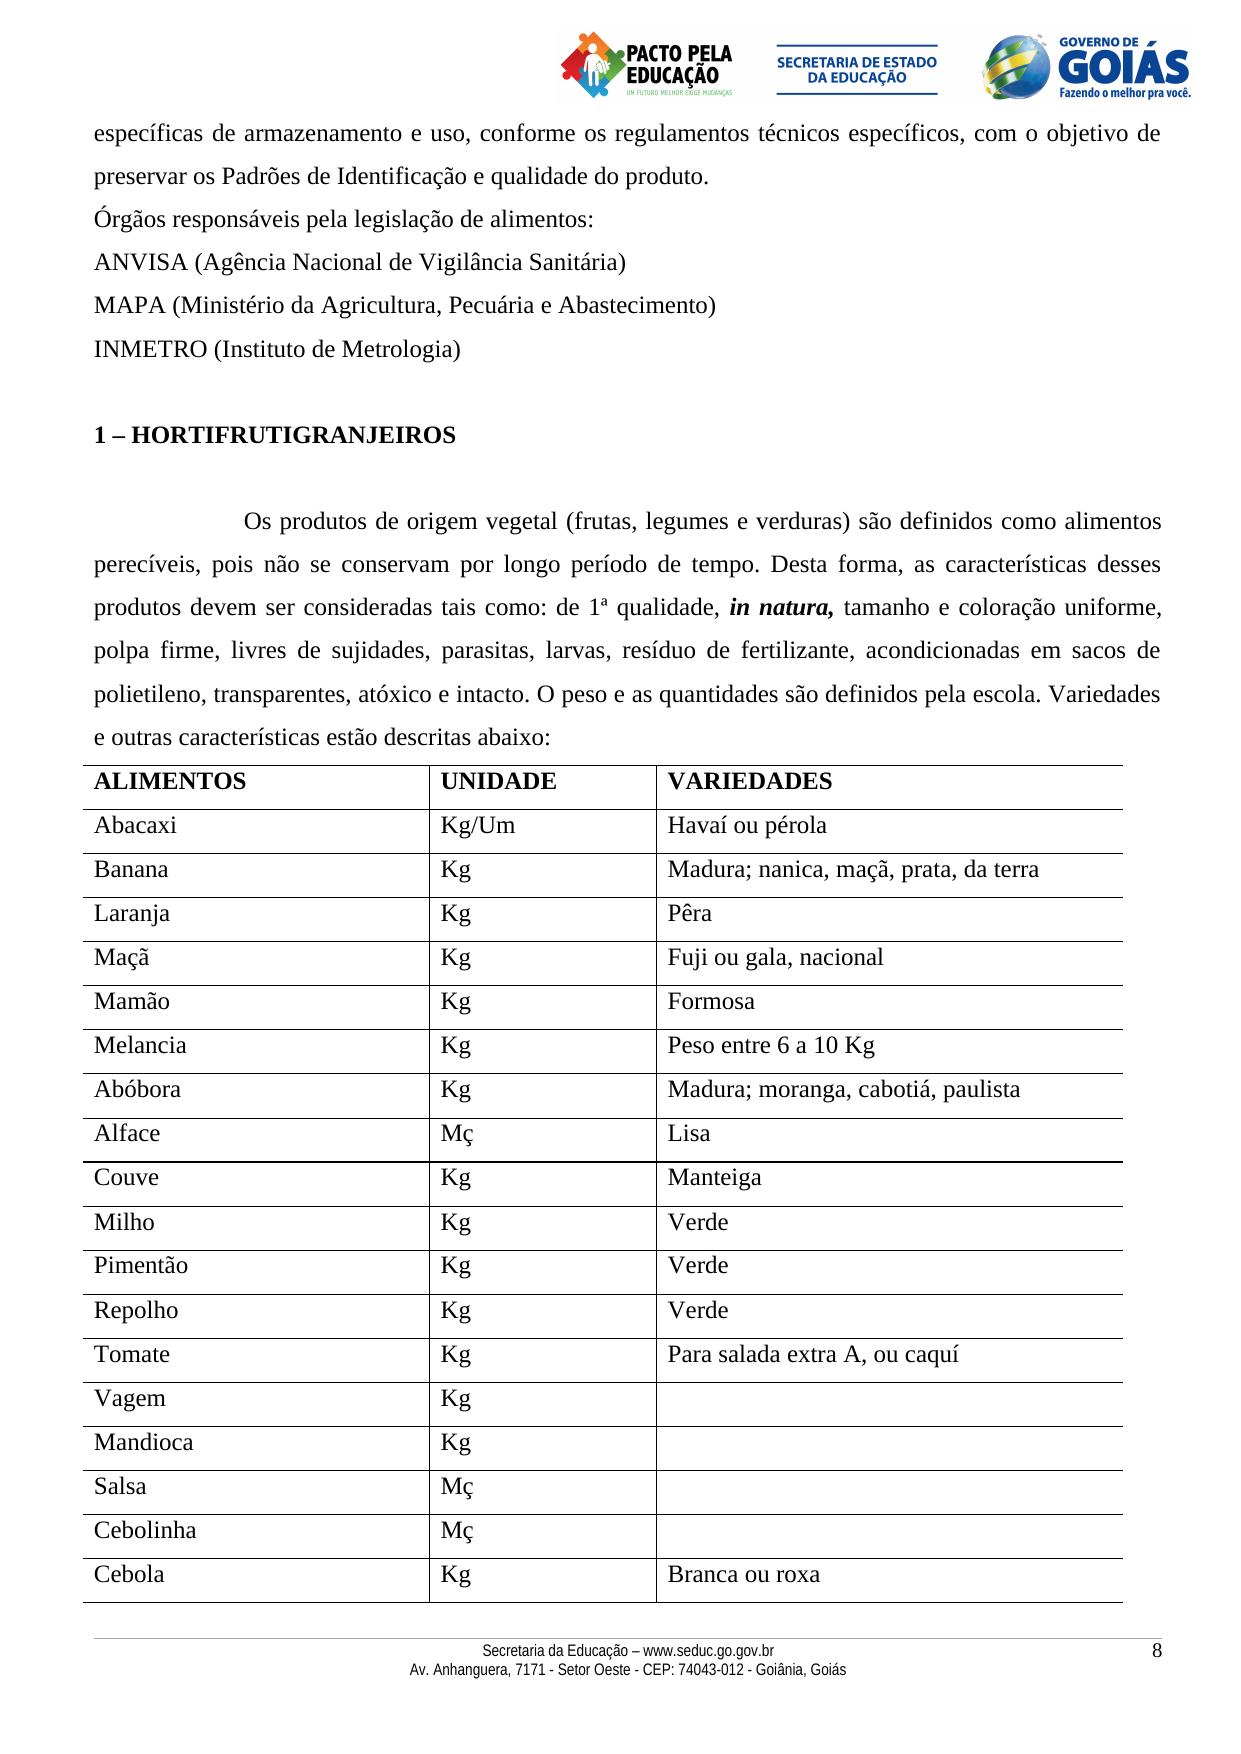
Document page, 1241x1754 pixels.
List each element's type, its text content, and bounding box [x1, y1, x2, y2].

table_cell Laranja [83, 898, 429, 941]
table_cell [657, 1383, 1123, 1426]
text ANVISA (Agência Nacional de Vigilância Sanitária) [94, 247, 1162, 276]
table_cell Abacaxi [83, 810, 429, 853]
table_cell Formosa [657, 986, 1123, 1029]
table_cell Tomate [83, 1339, 429, 1382]
table_cell Peso entre [657, 1030, 1123, 1073]
text INMETRO (Instituto de Metrologia) [94, 334, 1162, 362]
table_cell Madura; nanica, maçã, prata, da terra [657, 854, 1123, 897]
table_cell Kg [430, 942, 656, 985]
table_cell Branca ou roxa [657, 1559, 1123, 1602]
table_cell Kg/Um [430, 810, 656, 853]
table_cell Couve [83, 1163, 429, 1206]
table_cell [657, 1427, 1123, 1470]
table_header UNIDADE [430, 766, 656, 809]
table_cell [657, 1471, 1123, 1514]
table_header VARIEDADES [657, 766, 1123, 809]
table_cell Vagem [83, 1383, 429, 1426]
table_cell Cebolinha [83, 1515, 429, 1558]
table_cell Kg [430, 1163, 656, 1206]
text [94, 118, 1162, 190]
table_cell Kg [430, 1251, 656, 1294]
table_cell Cebola [83, 1559, 429, 1602]
table_cell Verde [657, 1207, 1123, 1249]
table_cell Banana [83, 854, 429, 897]
table_cell Pimentão [83, 1251, 429, 1294]
table_cell Verde [657, 1251, 1123, 1294]
table_cell Manteiga [657, 1163, 1123, 1206]
table_cell Milho [83, 1207, 429, 1249]
text 1 – HORTIFRUTIGRANJEIROS [94, 420, 1162, 449]
table_cell Maçã [83, 942, 429, 985]
table_cell Mandioca [83, 1427, 429, 1470]
table_cell Kg [430, 898, 656, 941]
table_cell Kg [430, 1074, 656, 1117]
text Órgãos responsáveis pela legislação de alimentos: [94, 204, 1162, 233]
table_cell Verde [657, 1295, 1123, 1338]
text Os produtos de origem vegetal (frutas, legumes e verduras) são definidos como alimentos perecíveis, pois não se conservam por longo período de tempo. Desta forma, as características desses produtos devem ser consideradas tais como: de 1ª qualidade, in natura, tamanho e coloração uniforme, polpa firme, livres de sujidades, parasitas, larvas, resíduo de fertilizante, acondicionadas em sacos de polietileno, transparentes, atóxico e intacto. O peso e as quantidades são definidos pela escola. Variedades e outras características estão descritas abaixo: [94, 506, 1162, 751]
table_cell Kg [430, 854, 656, 897]
table_cell Melancia [83, 1030, 429, 1073]
table_header ALIMENTOS [83, 766, 429, 809]
table_cell [657, 1515, 1123, 1558]
text MAPA (Ministério da Agricultura, Pecuária e Abastecimento) [94, 291, 1162, 319]
table_cell Alface [83, 1119, 429, 1161]
table_cell Kg [430, 1295, 656, 1338]
picture [554, 28, 1196, 106]
table_cell Kg [430, 1030, 656, 1073]
table_cell Mç [430, 1119, 656, 1161]
table_cell Repolho [83, 1295, 429, 1338]
table_cell Mamão [83, 986, 429, 1029]
table_cell Lisa [657, 1119, 1123, 1161]
table_cell Mç [430, 1471, 656, 1514]
table_cell Mç [430, 1515, 656, 1558]
table_cell Kg [430, 1383, 656, 1426]
table_cell Pêra [657, 898, 1123, 941]
table_cell Kg [430, 1207, 656, 1249]
table_cell Salsa [83, 1471, 429, 1514]
table_cell Kg [430, 986, 656, 1029]
table_cell Abóbora [83, 1074, 429, 1117]
table_cell Para salada extra A, ou caquí [657, 1339, 1123, 1382]
table_cell Kg [430, 1559, 656, 1602]
table_cell Kg [430, 1339, 656, 1382]
table_cell Havaí ou pérola [657, 810, 1123, 853]
table_cell Fuji ou gala, nacional [657, 942, 1123, 985]
table_cell Madura; moranga, cabotiá, paulista [657, 1074, 1123, 1117]
table_cell Kg [430, 1427, 656, 1470]
